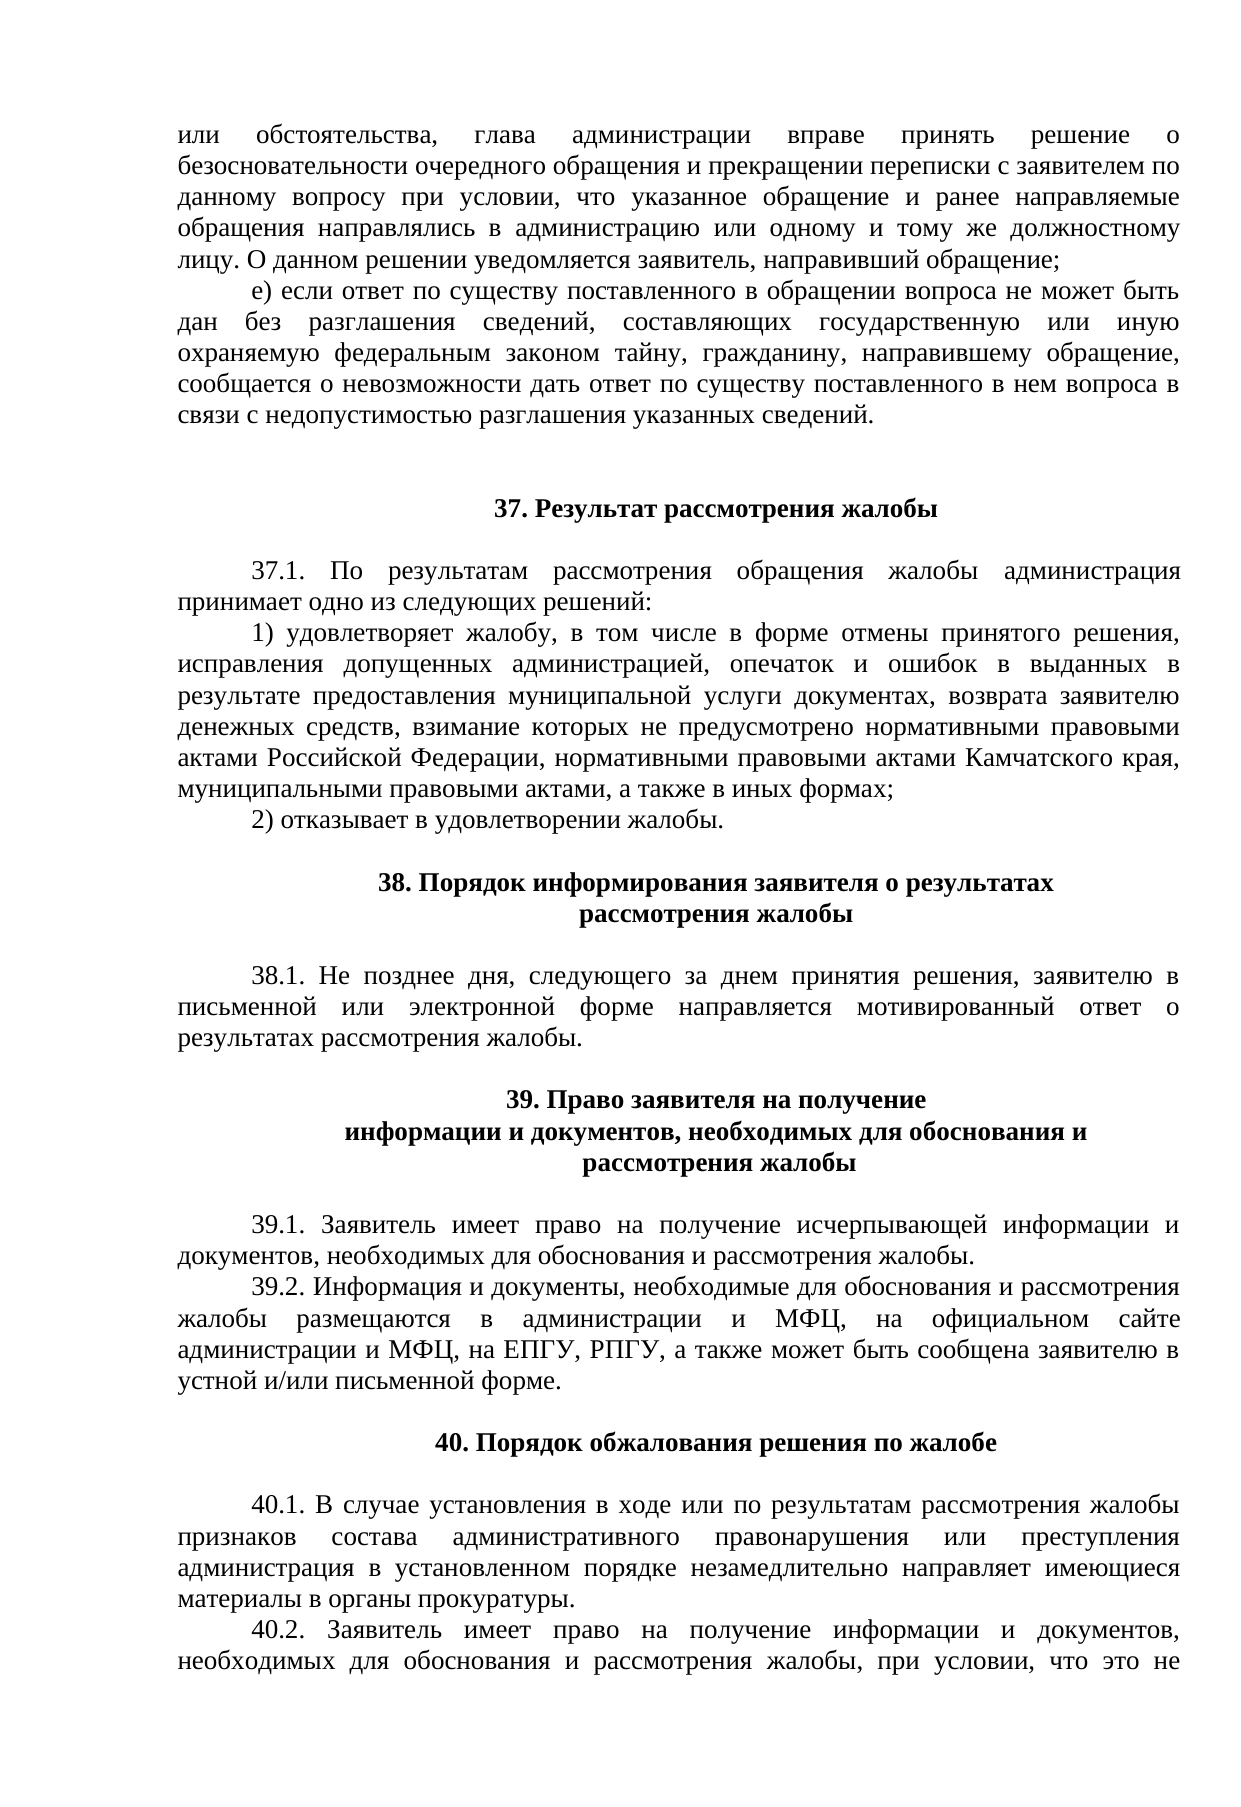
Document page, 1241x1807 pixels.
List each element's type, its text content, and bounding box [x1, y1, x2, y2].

text 38. Порядок информирования заявителя о результатах [177, 866, 1181, 897]
text 37.1. По результатам рассмотрения обращения жалобы администрация принимает одно из следующих решений: [177, 554, 1181, 616]
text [177, 118, 1181, 274]
text 39.2. Информация и документы, необходимые для обоснования и рассмотрения жалобы размещаются в администрации и МФЦ, на официальном сайте администрации и МФЦ, на ЕПГУ, РПГУ, а также может быть сообщена заявителю в устной и/или письменной форме. [177, 1271, 1181, 1395]
text 2) отказывает в удовлетворении жалобы. [177, 803, 1181, 834]
text 40. Порядок обжалования решения по жалобе [177, 1426, 1181, 1457]
text 39.1. Заявитель имеет право на получение исчерпывающей информации и документов, необходимых для обоснования и рассмотрения жалобы. [177, 1208, 1181, 1271]
text е) если ответ по существу поставленного в обращении вопроса не может быть дан без разглашения сведений, составляющих государственную или иную охраняемую федеральным законом тайну, гражданину, направившему обращение, сообщается о невозможности дать ответ по существу поставленного в нем вопроса в связи с недопустимостью разглашения указанных сведений. [177, 274, 1181, 429]
text рассмотрения жалобы [177, 897, 1181, 928]
text 38.1. Не позднее дня, следующего за днем принятия решения, заявителю в письменной или электронной форме направляется мотивированный ответ о результатах рассмотрения жалобы. [177, 959, 1181, 1052]
text рассмотрения жалобы [177, 1146, 1181, 1177]
text 37. Результат рассмотрения жалобы [177, 492, 1181, 523]
text 40.1. В случае установления в ходе или по результатам рассмотрения жалобы признаков состава административного правонарушения или преступления администрация в установленном порядке незамедлительно направляет имеющиеся материалы в органы прокуратуры. [177, 1488, 1181, 1613]
text 1) удовлетворяет жалобу, в том числе в форме отмены принятого решения, исправления допущенных администрацией, опечаток и ошибок в выданных в результате предоставления муниципальной услуги документах, возврата заявителю денежных средств, взимание которых не предусмотрено нормативными правовыми актами Российской Федерации, нормативными правовыми актами Камчатского края, муниципальными правовыми актами, а также в иных формах; [177, 616, 1181, 803]
text 39. Право заявителя на получение [177, 1084, 1181, 1115]
text информации и документов, необходимых для обоснования и [177, 1115, 1181, 1146]
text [177, 1613, 1181, 1675]
